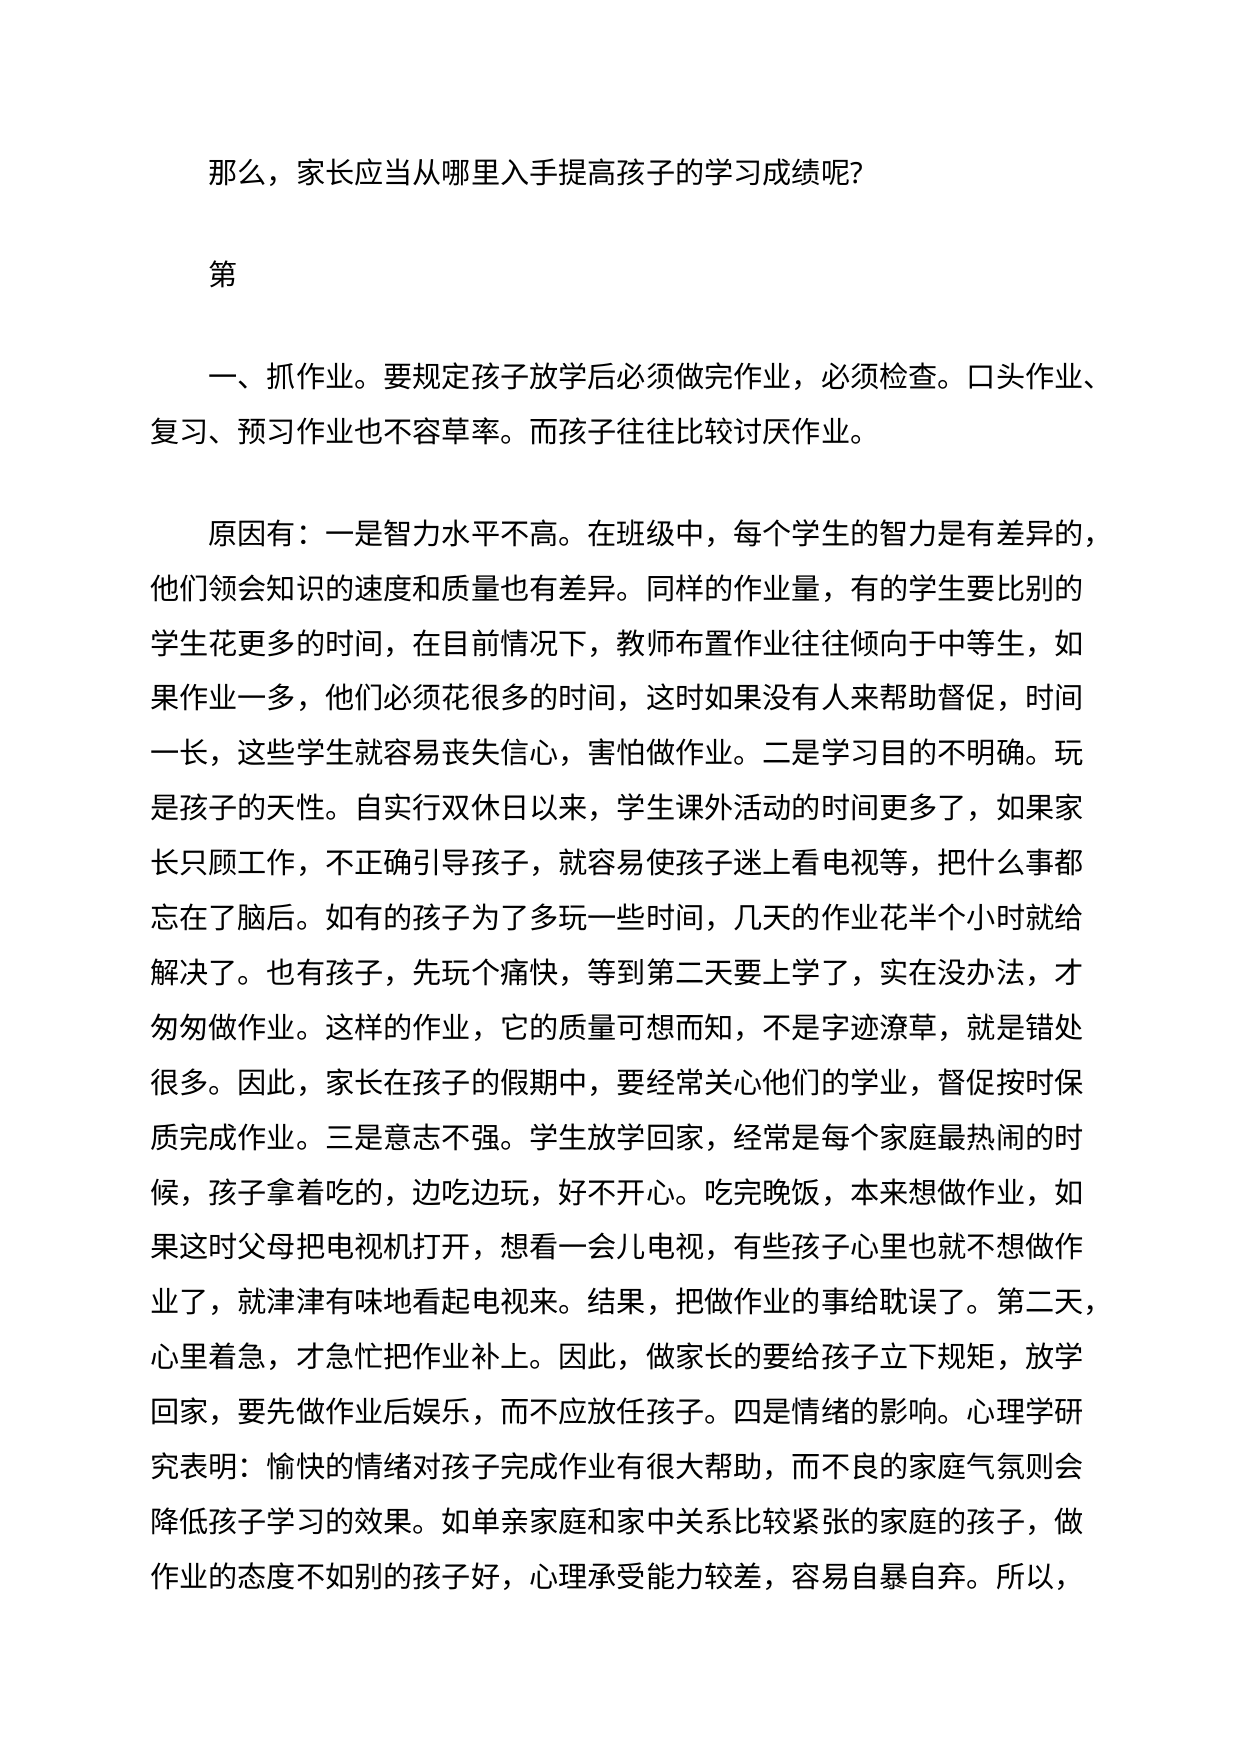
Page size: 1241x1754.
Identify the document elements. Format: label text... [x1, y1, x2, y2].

text 第 [150, 252, 1090, 294]
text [150, 510, 1090, 1596]
text 一、抓作业。要规定孩子放学后必须做完作业，必须检查。口头作业、复习、预习作业也不容草率。而孩子往往比较讨厌作业。 [150, 354, 1090, 451]
text 那么，家长应当从哪里入手提高孩子的学习成绩呢? [150, 150, 1090, 192]
